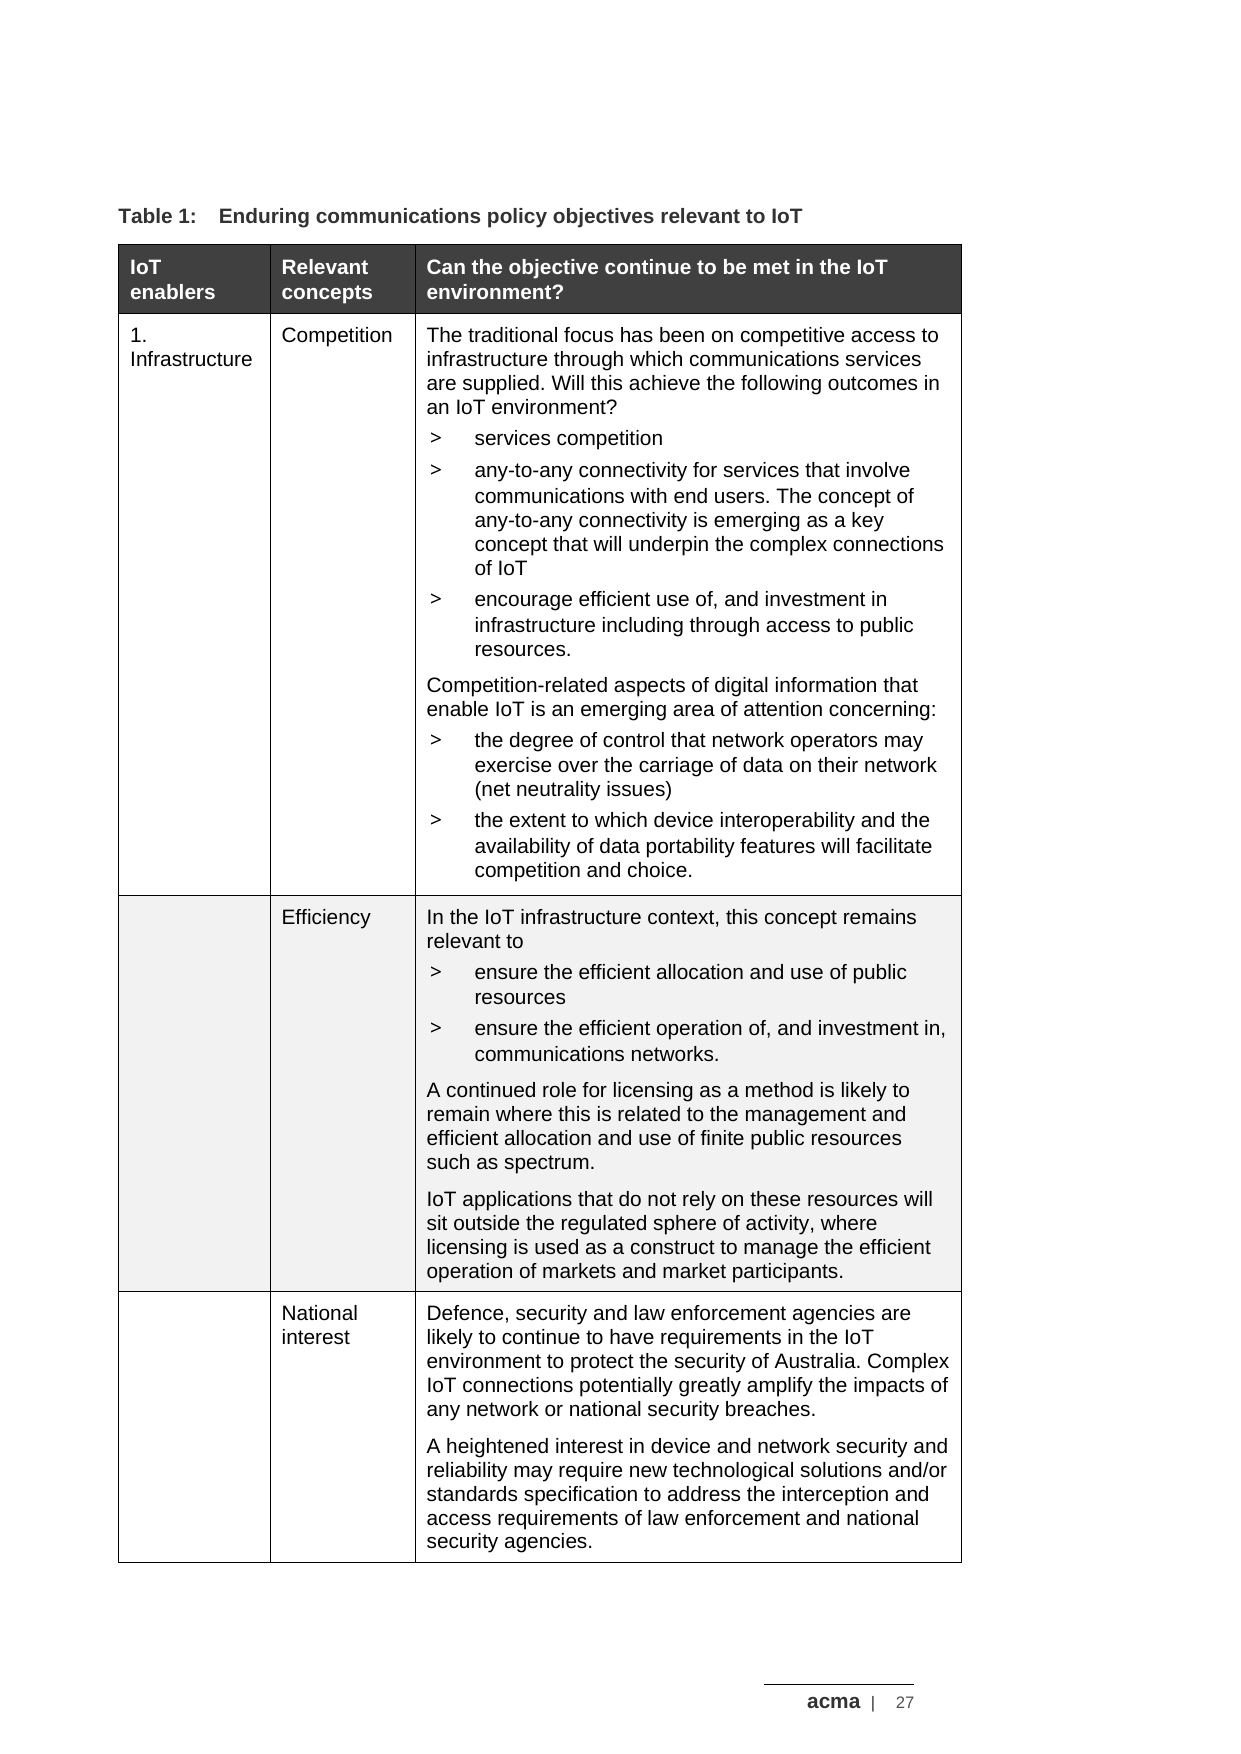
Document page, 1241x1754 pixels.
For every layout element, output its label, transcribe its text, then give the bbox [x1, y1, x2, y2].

table_cell The traditional focus has been on competitive access to infrastructure through which communications services are supplied. Will this achieve the following outcomes in an IoT environment? services competition any-to-any connectivity for services that involve communications with end users. The concept of any-to-any connectivity is emerging as a key concept that will underpin the complex connections of IoT encourage efficient use of, and investment in infrastructure including through access to public resources. Competition-related aspects of digital information that enable IoT is an emerging area of attention concerning: the degree of control that network operators may exercise over the carriage of data on their network (net neutrality issues) the extent to which device interoperability and the availability of data portability features will facilitate competition and choice. [416, 314, 961, 895]
text Enduring communications policy objectives relevant to IoT [118, 203, 917, 228]
table_cell National interest [271, 1292, 415, 1562]
table_cell In the IoT infrastructure context, this concept remains relevant to ensure the efficient allocation and use of public resources ensure the efficient operation of, and investment in, communications networks. A continued role for licensing as a method is likely to remain where this is related to the management and efficient allocation and use of finite public resources such as spectrum. IoT applications that do not rely on these resources will sit outside the regulated sphere of activity, where licensing is used as a construct to manage the efficient operation of markets and market participants. [416, 896, 961, 1291]
table_header IoT enablers [119, 245, 270, 313]
table_cell [119, 896, 270, 1291]
table_cell Competition [271, 314, 415, 895]
table_cell 1. Infrastructure [119, 314, 270, 895]
table_header Relevant concepts [271, 245, 415, 313]
table_cell [119, 1292, 270, 1562]
table_cell Efficiency [271, 896, 415, 1291]
table_cell Defence, security and law enforcement agencies are likely to continue to have requirements in the IoT environment to protect the security of Australia. Complex IoT connections potentially greatly amplify the impacts of any network or national security breaches. A heightened interest in device and network security and reliability may require new technological solutions and/or standards specification to address the interception and access requirements of law enforcement and national security agencies. [416, 1292, 961, 1562]
table_header Can the objective continue to be met in the IoT environment? [416, 245, 961, 313]
